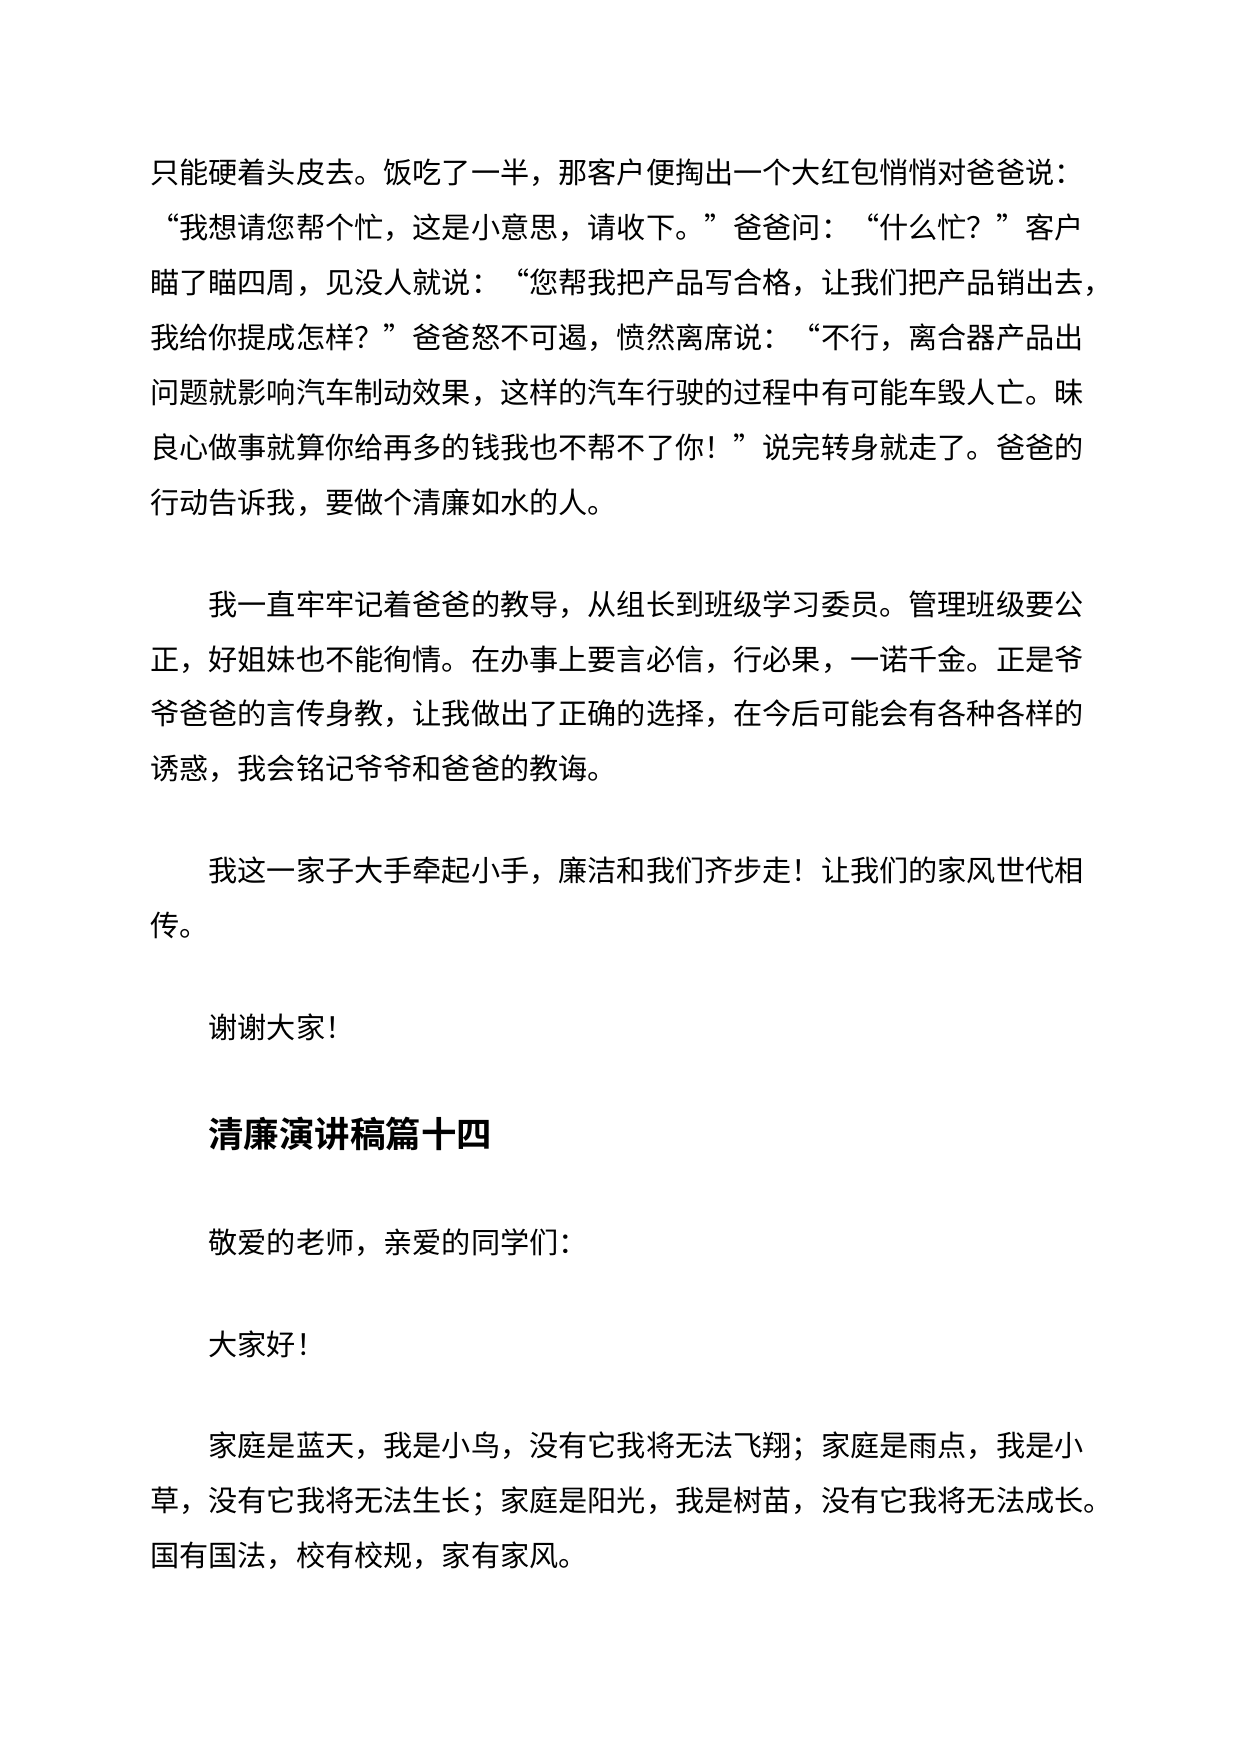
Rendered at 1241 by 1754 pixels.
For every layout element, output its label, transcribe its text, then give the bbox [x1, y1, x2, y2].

text 我这一家子大手牵起小手，廉洁和我们齐步走！让我们的家风世代相传。 [150, 848, 1090, 945]
text 敬爱的老师，亲爱的同学们： [150, 1219, 1090, 1262]
text 家庭是蓝天，我是小鸟，没有它我将无法飞翔；家庭是雨点，我是小草，没有它我将无法生长；家庭是阳光，我是树苗，没有它我将无法成长。国有国法，校有校规，家有家风。 [150, 1423, 1090, 1575]
text 我一直牢牢记着爸爸的教导，从组长到班级学习委员。管理班级要公正，好姐妹也不能徇情。在办事上要言必信，行必果，一诺千金。正是爷爷爸爸的言传身教，让我做出了正确的选择，在今后可能会有各种各样的诱惑，我会铭记爷爷和爸爸的教诲。 [150, 581, 1090, 788]
text 谢谢大家！ [150, 1004, 1090, 1047]
text 大家好！ [150, 1321, 1090, 1363]
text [150, 150, 1090, 522]
text 清廉演讲稿篇十四 [150, 1106, 1090, 1157]
